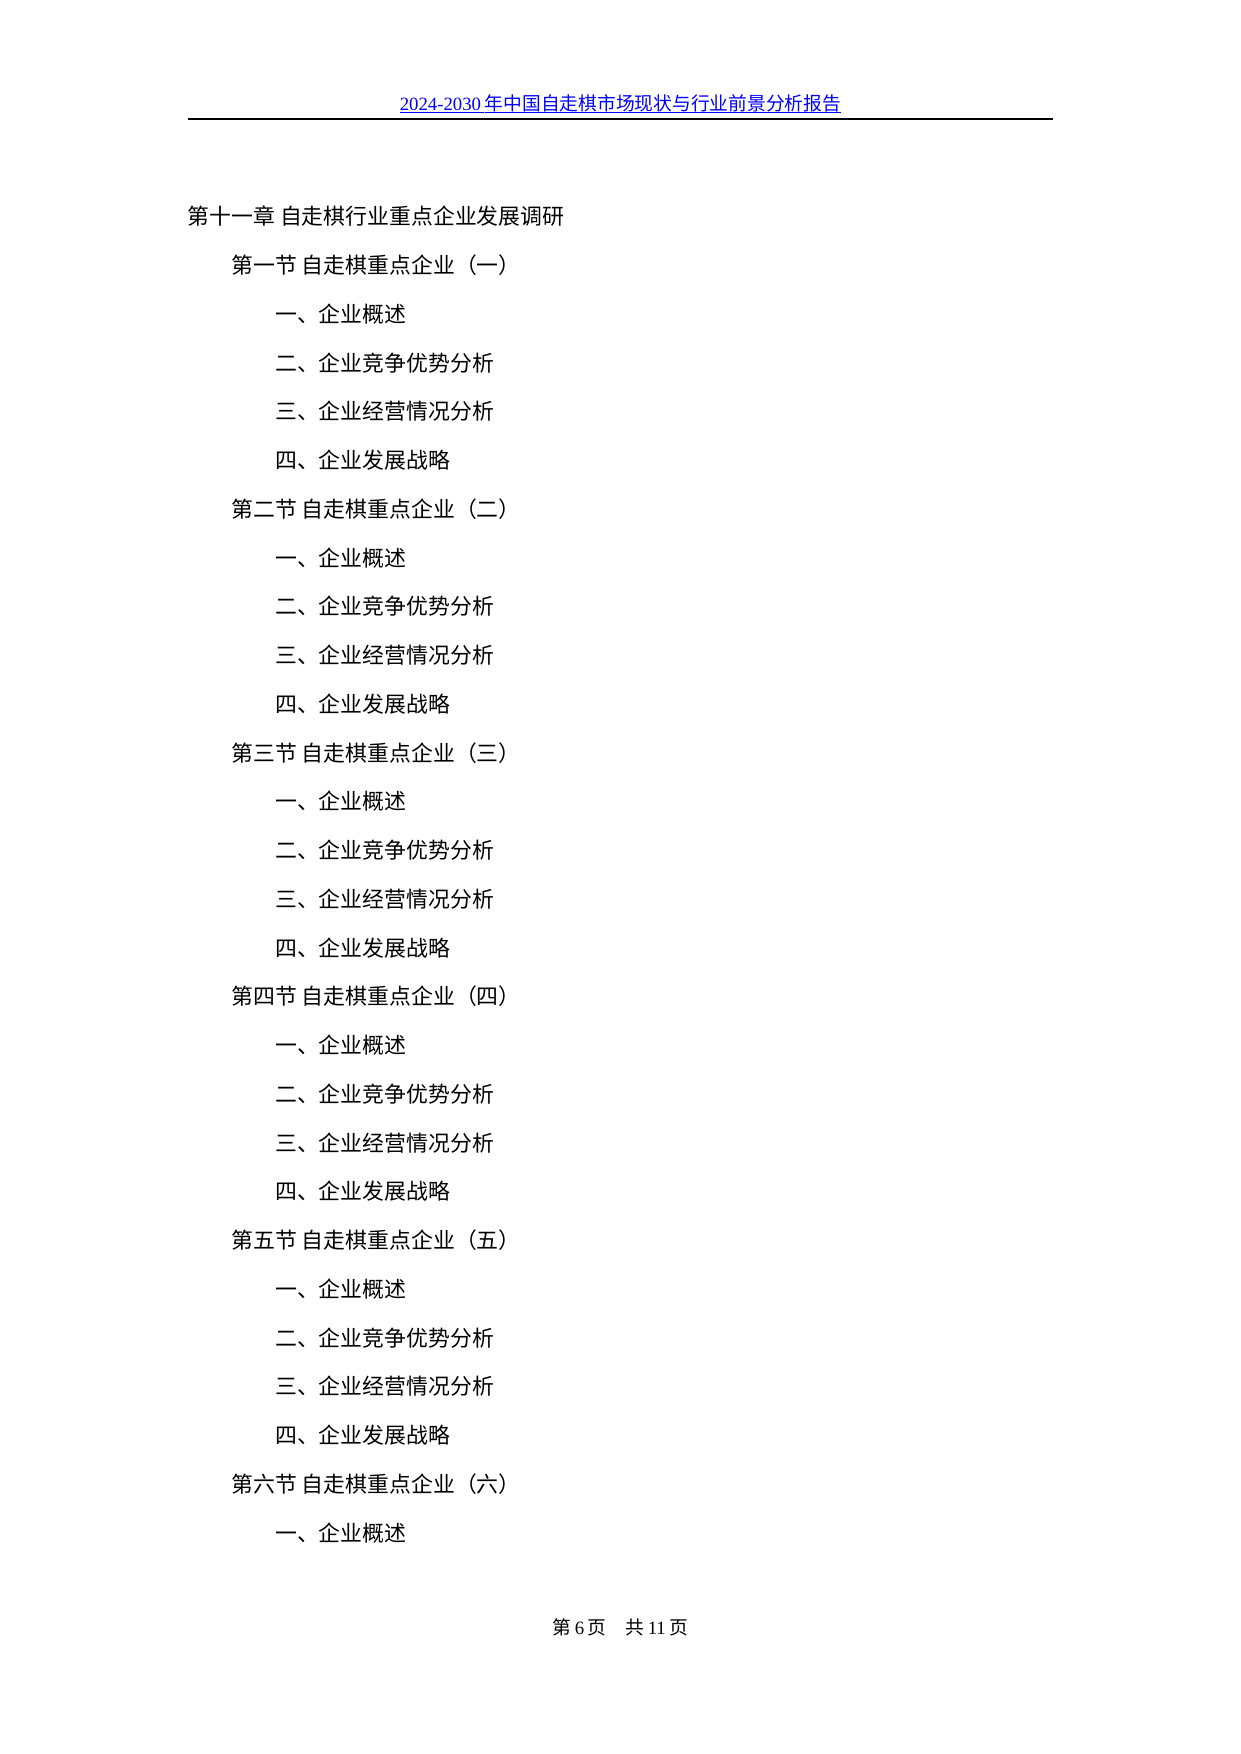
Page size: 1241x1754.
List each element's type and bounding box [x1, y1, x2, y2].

text [187, 150, 1053, 1548]
